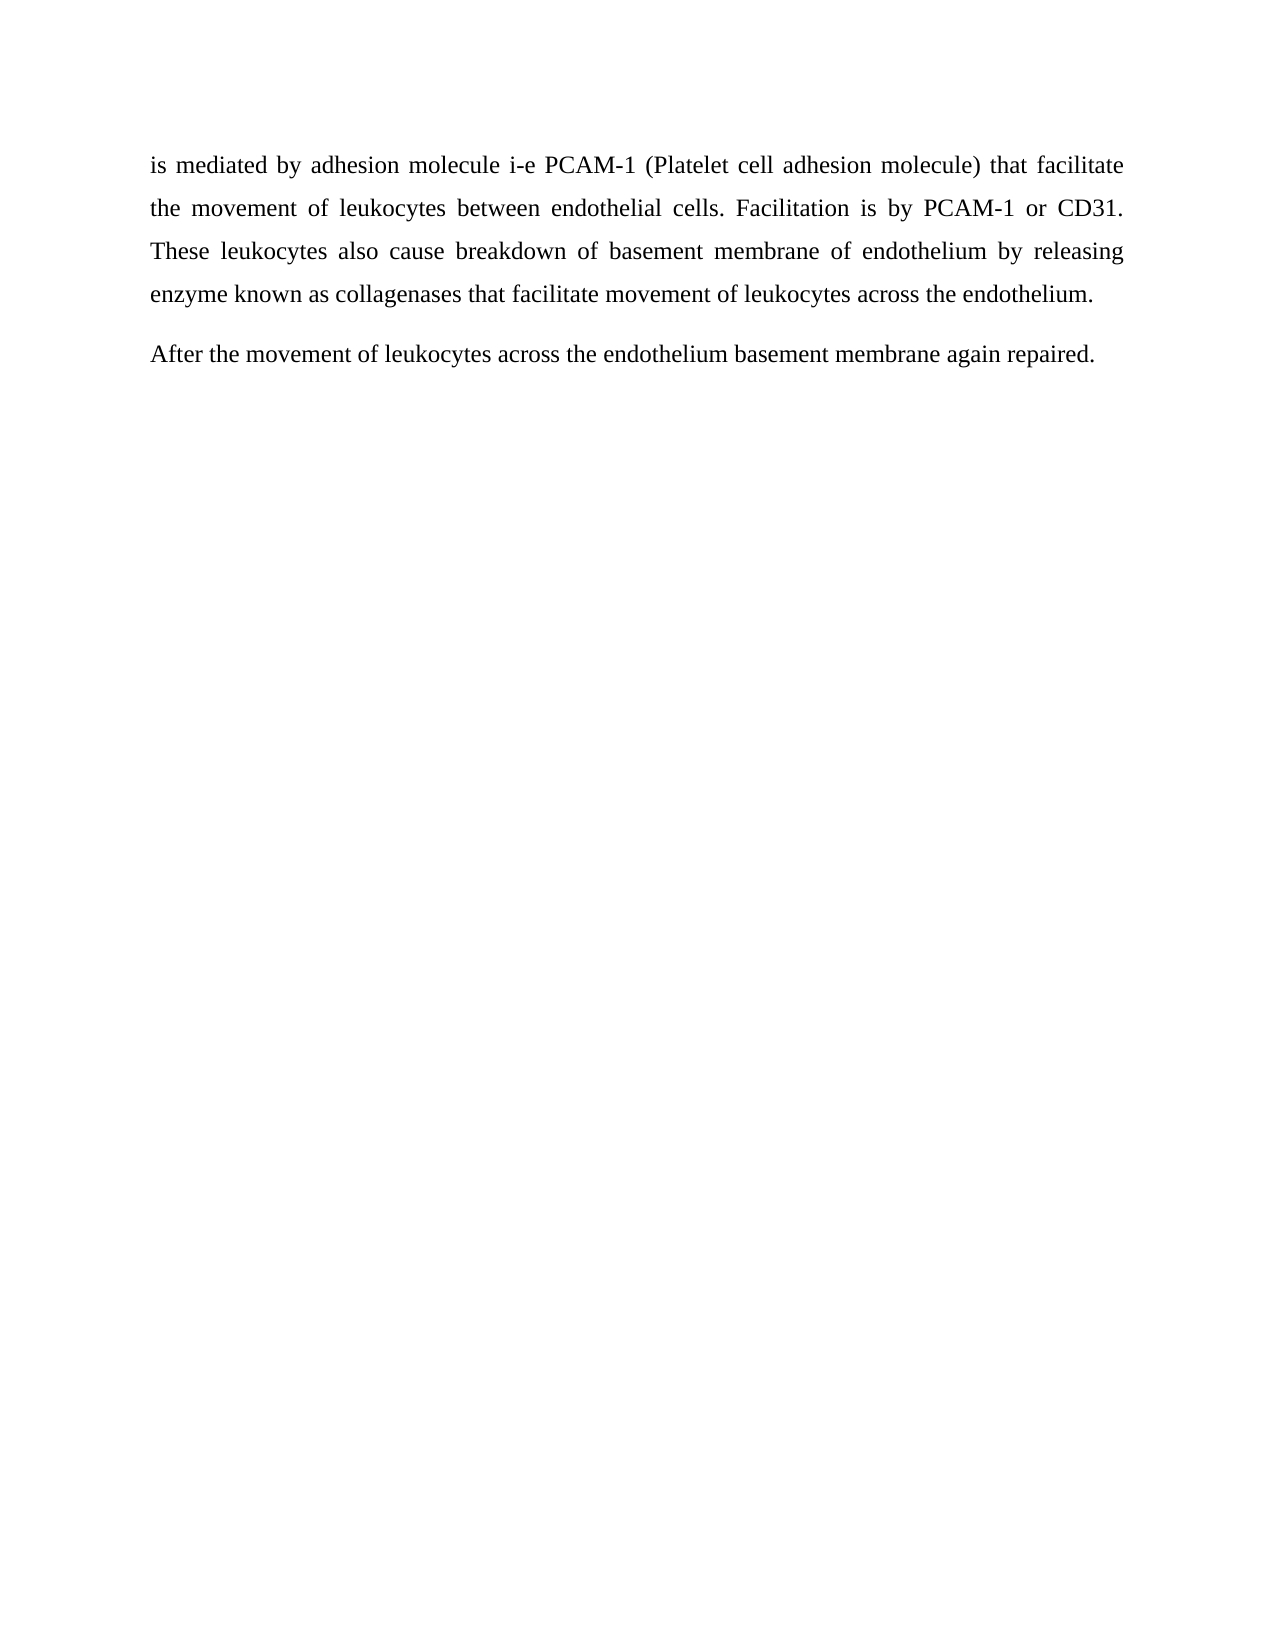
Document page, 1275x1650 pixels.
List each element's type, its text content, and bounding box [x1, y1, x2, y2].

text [150, 150, 1125, 308]
text After the movement of leukocytes across the endothelium basement membrane again repaired. [150, 339, 1125, 368]
